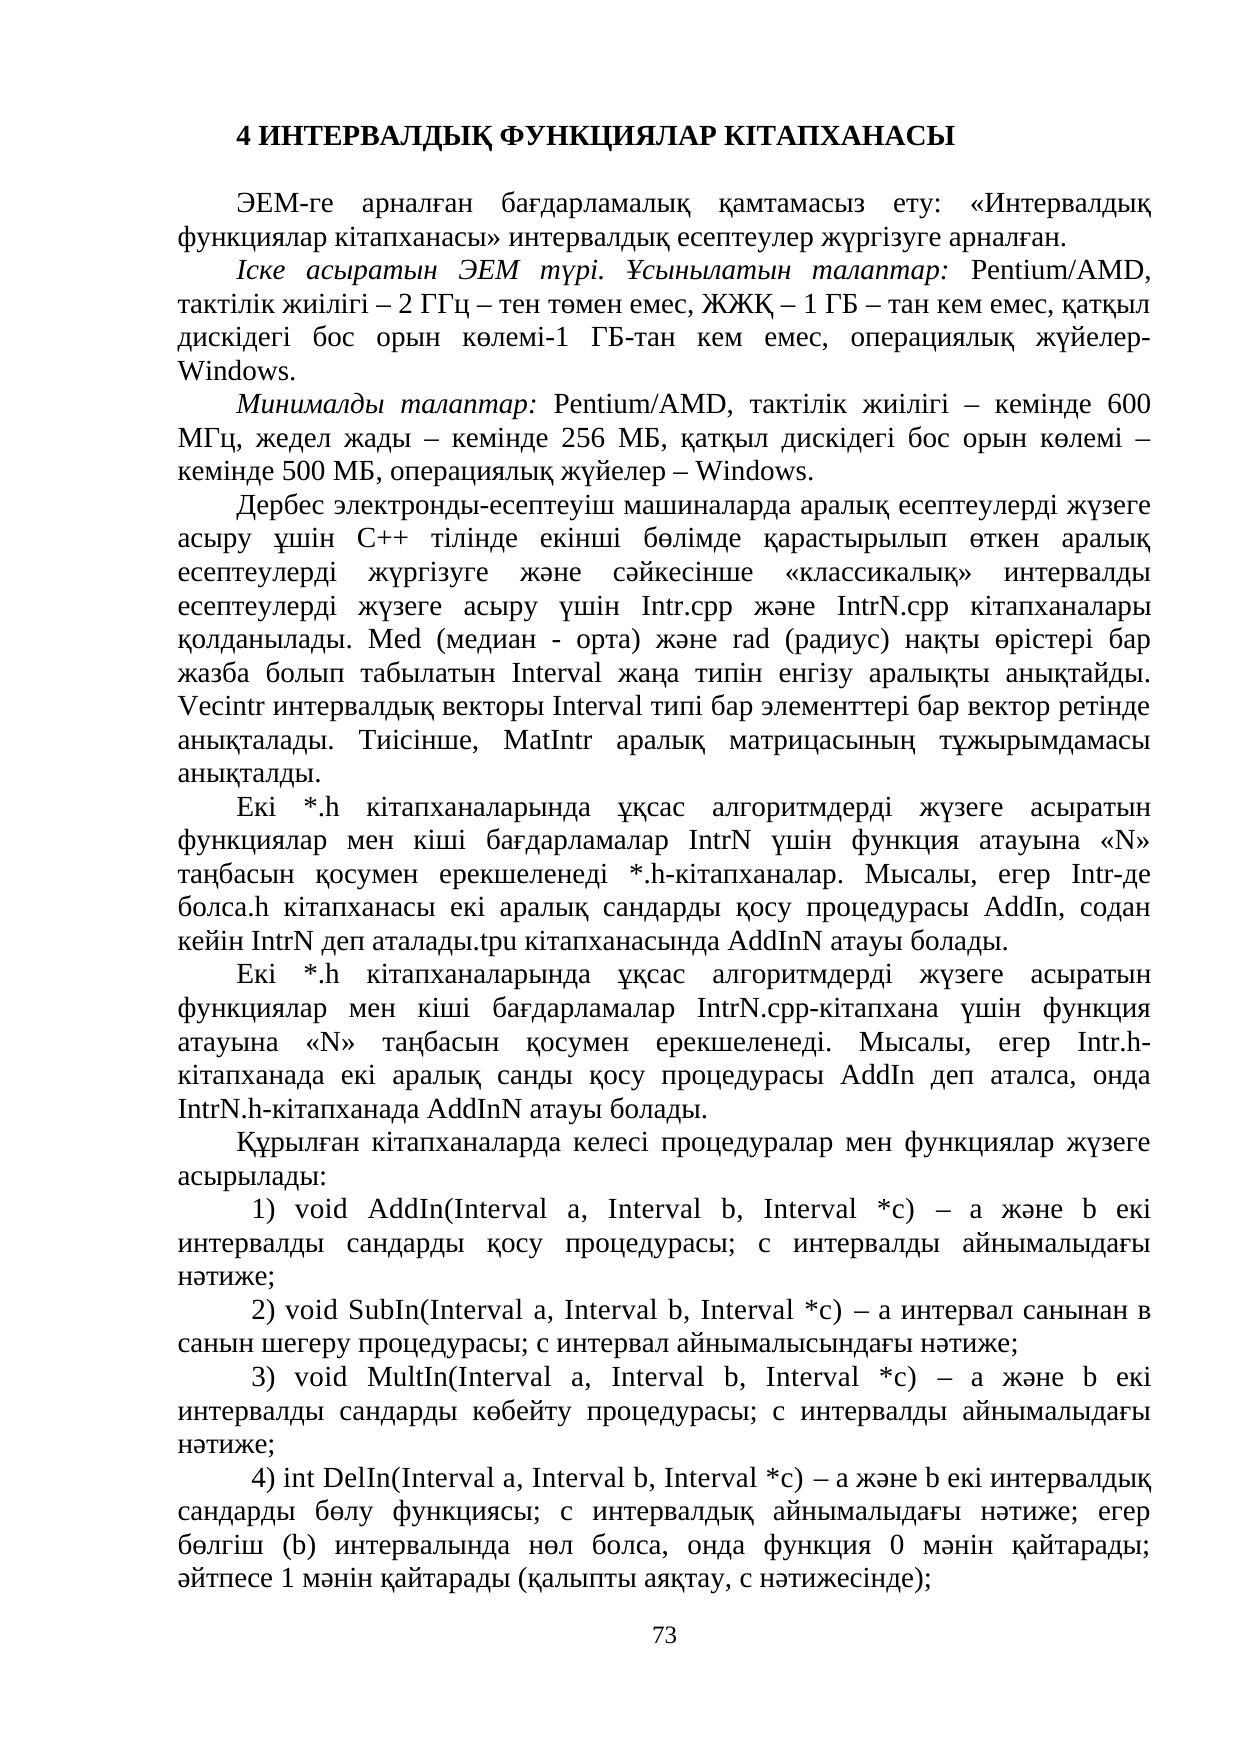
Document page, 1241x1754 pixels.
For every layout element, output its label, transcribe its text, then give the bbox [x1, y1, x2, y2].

text Құрылған кітапханаларда келесі процедуралар мен функциялар жүзеге асырылады: [177, 1124, 1152, 1191]
text Екі *.h кітапханаларында ұқсас алгоритмдерді жүзеге асыратын функциялар мен кіші бағдарламалар IntrN.срр-кітапхана үшін функция атауына «N» таңбасын қосумен ерекшеленеді. Мысалы, егер Intr.h-кітапханада екі аралық санды қосу процедурасы AddIn деп аталса, онда IntrN.h-кітапханада AddInN атауы болады. [177, 957, 1152, 1124]
text 1) void AddIn(Interval a, Interval b, Interval *c) – a және b екі интервалды сандарды қосу процедурасы; с интервалды айнымалыдағы нәтиже; [177, 1191, 1152, 1292]
text 2) void SubIn(Interval a, Interval b, Interval *c) – а интервал санынан в санын шегеру процедурасы; с интервал айнымалысындағы нәтиже; [177, 1292, 1152, 1359]
text 3) void MultIn(Interval a, Interval b, Interval *c) – a және b екі интервалды сандарды көбейту процедурасы; с интервалды айнымалыдағы нәтиже; [177, 1359, 1152, 1460]
text 4 ИНТЕРВАЛДЫҚ ФУНКЦИЯЛАР КІТАПХАНАСЫ [177, 118, 1152, 152]
text ЭЕМ-ге арналған бағдарламалық қамтамасыз ету: «Интервалдық функциялар кітапханасы» интервалдық есептеулер жүргізуге арналған. [177, 185, 1152, 252]
text Минималды талаптар: Pentium/AMD, тактілік жиілігі – кемінде 600 МГц, жедел жады – кемінде 256 МБ, қатқыл дискідегі бос орын көлемі – кемінде 500 МБ, операциялық жүйелер – Windows. [177, 386, 1152, 487]
text Дербес электронды-есептеуіш машиналарда аралық есептеулерді жүзеге асыру ұшін С++ тілінде екінші бөлімде қарастырылып өткен аралық есептеулерді жүргізуге және сәйкесінше «классикалық» интервалды есептеулерді жүзеге асыру үшін Intr.срр және IntrN.срр кітапханалары қолданылады. Med (медиан - орта) және rad (радиус) нақты өрістері бар жазба болып табылатын Interval жаңа типін енгізу аралықты анықтайды. Vecintr интервалдық векторы Interval типі бар элементтері бар вектор ретінде анықталады. Тиісінше, MatIntr аралық матрицасының тұжырымдамасы анықталды. [177, 487, 1152, 789]
text Екі *.h кітапханаларында ұқсас алгоритмдерді жүзеге асыратын функциялар мен кіші бағдарламалар IntrN үшін функция атауына «N» таңбасын қосумен ерекшеленеді *.h-кітапханалар. Мысалы, егер Intr-де болса.h кітапханасы екі аралық сандарды қосу процедурасы AddIn, содан кейін IntrN деп аталады.tpu кітапханасында AddInN атауы болады. [177, 789, 1152, 957]
text 4) int DelIn(Interval a, Interval b, Interval *c) – a және b екі интервалдық сандарды бөлу функциясы; с интервалдық айнымалыдағы нәтиже; егер бөлгіш (b) интервалында нөл болса, онда функция 0 мәнін қайтарады; әйтпесе 1 мәнін қайтарады (қалыпты аяқтау, c нәтижесінде); [177, 1460, 1152, 1594]
text Іске асыратын ЭЕМ түрі. Ұсынылатын талаптар: Pentium/AMD, тактілік жиілігі – 2 ГГц – тен төмен емес, ЖЖҚ – 1 ГБ – тан кем емес, қатқыл дискідегі бос орын көлемі-1 ГБ-тан кем емес, операциялық жүйелер-Windows. [177, 252, 1152, 386]
